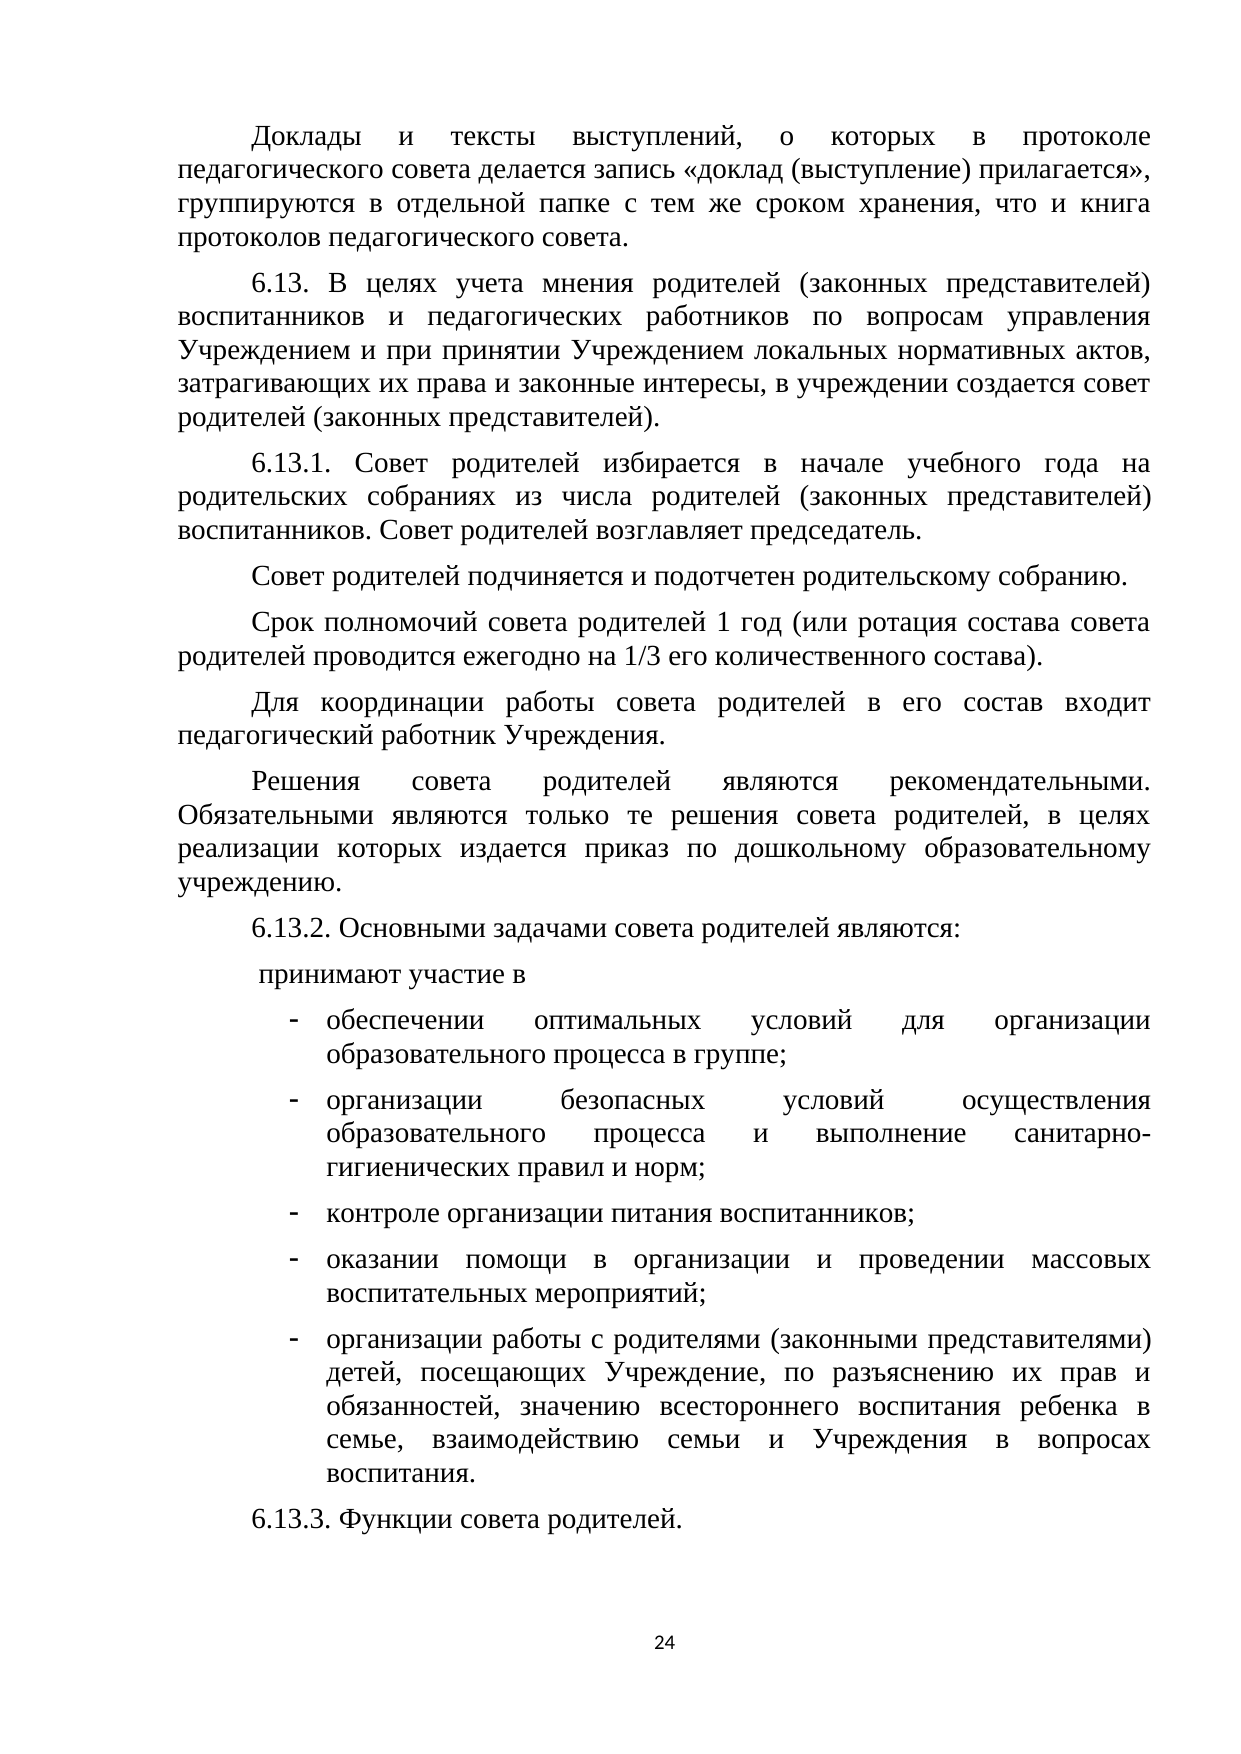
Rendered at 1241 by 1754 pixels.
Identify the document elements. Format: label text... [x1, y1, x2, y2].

text 6.13.2. Основными задачами совета родителей являются: [177, 910, 1152, 943]
text Решения совета родителей являются рекомендательными. Обязательными являются только те решения совета родителей, в целях реализации которых издается приказ по дошкольному образовательному учреждению. [177, 763, 1152, 897]
text 6.13. В целях учета мнения родителей (законных представителей) воспитанников и педагогических работников по вопросам управления Учреждением и при принятии Учреждением локальных нормативных актов, затрагивающих их права и законные интересы, в учреждении создается совет родителей (законных представителей). [177, 265, 1152, 432]
text 6.13.1. Совет родителей избирается в начале учебного года на родительских собраниях из числа родителей (законных представителей) воспитанников. Совет родителей возглавляет председатель. [177, 445, 1152, 546]
list обеспечении оптимальных условий для организации образовательного процесса в группе; [289, 1002, 1152, 1069]
text 6.13.3. Функции совета родителей. [177, 1501, 1152, 1535]
text Доклады и тексты выступлений, о которых в протоколе педагогического совета делается запись «доклад (выступление) прилагается», группируются в отдельной папке с тем же сроком хранения, что и книга протоколов педагогического совета. [177, 118, 1152, 252]
list организации безопасных условий осуществления образовательного процесса и выполнение санитарно-гигиенических правил и норм; [289, 1082, 1152, 1182]
text принимают участие в [177, 956, 1152, 989]
list организации работы с родителями (законными представителями) детей, посещающих Учреждение, по разъяснению их прав и обязанностей, значению всестороннего воспитания ребенка в семье, взаимодействию семьи и Учреждения в вопросах воспитания. [289, 1321, 1152, 1489]
text Срок полномочий совета родителей 1 год (или ротация состава совета родителей проводится ежегодно на 1/3 его количественного состава). [177, 604, 1152, 671]
text Для координации работы совета родителей в его состав входит педагогический работник Учреждения. [177, 684, 1152, 751]
list оказании помощи в организации и проведении массовых воспитательных мероприятий; [289, 1241, 1152, 1308]
text Совет родителей подчиняется и подотчетен родительскому собранию. [177, 558, 1152, 592]
list контроле организации питания воспитанников; [289, 1195, 1152, 1229]
